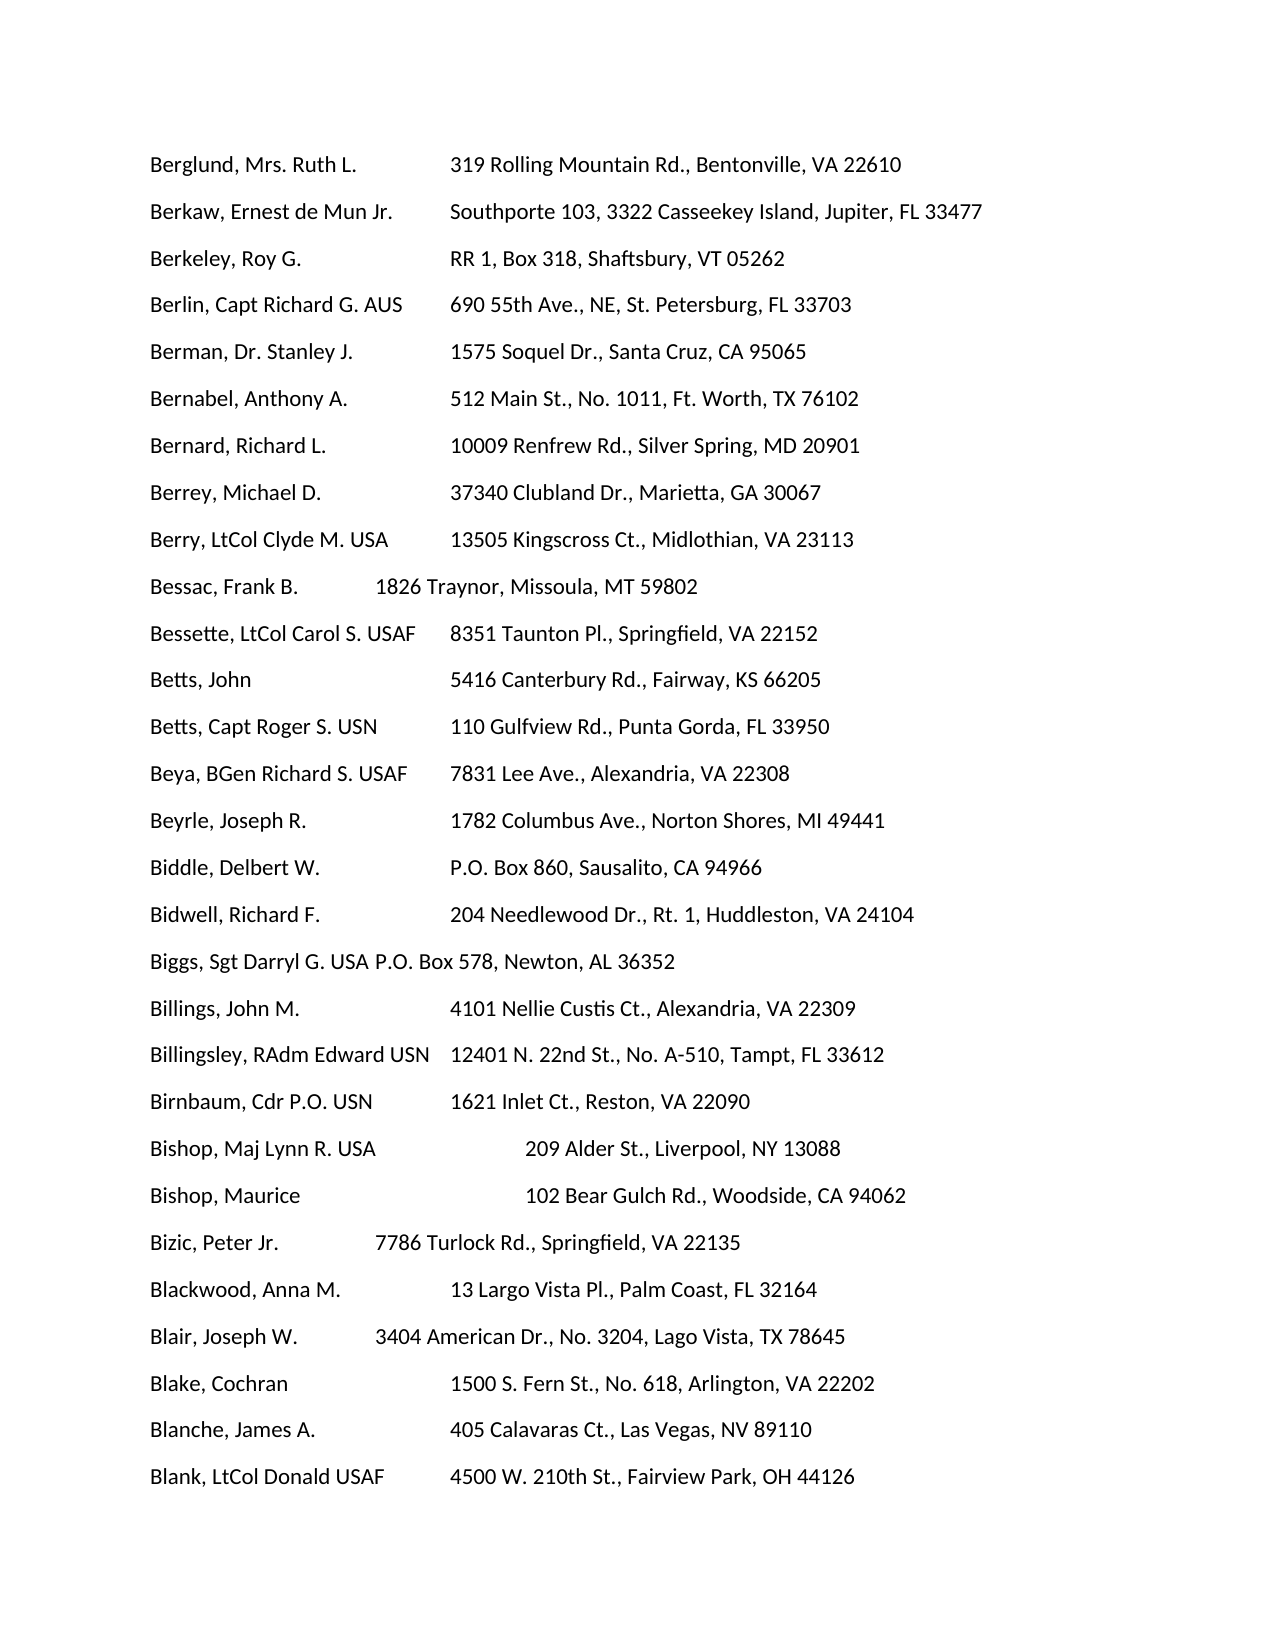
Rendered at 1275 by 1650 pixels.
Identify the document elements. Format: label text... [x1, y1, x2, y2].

text Bessette, LtCol Carol S. USAF 8351 Taunton Pl., Springfield, VA 22152 [150, 619, 1125, 647]
text Bishop, Maurice 102 Bear Gulch Rd., Woodside, CA 94062 [150, 1181, 1125, 1209]
text Bishop, Maj Lynn R. USA 209 Alder St., Liverpool, NY 13088 [150, 1134, 1125, 1162]
text Berman, Dr. Stanley J. 1575 Soquel Dr., Santa Cruz, CA 95065 [150, 337, 1125, 366]
text Birnbaum, Cdr P.O. USN 1621 Inlet Ct., Reston, VA 22090 [150, 1087, 1125, 1116]
text Bernard, Richard L. 10009 Renfrew Rd., Silver Spring, MD 20901 [150, 431, 1125, 459]
text Beya, BGen Richard S. USAF 7831 Lee Ave., Alexandria, VA 22308 [150, 759, 1125, 787]
text Blackwood, Anna M. 13 Largo Vista Pl., Palm Coast, FL 32164 [150, 1275, 1125, 1303]
text Berry, LtCol Clyde M. USA 13505 Kingscross Ct., Midlothian, VA 23113 [150, 525, 1125, 553]
text Biddle, Delbert W. P.O. Box 860, Sausalito, CA 94966 [150, 853, 1125, 881]
text Bizic, Peter Jr. 7786 Turlock Rd., Springfield, VA 22135 [150, 1228, 1125, 1256]
text Beyrle, Joseph R. 1782 Columbus Ave., Norton Shores, MI 49441 [150, 806, 1125, 834]
text Bidwell, Richard F. 204 Needlewood Dr., Rt. 1, Huddleston, VA 24104 [150, 900, 1125, 928]
text Blanche, James A. 405 Calavaras Ct., Las Vegas, NV 89110 [150, 1416, 1125, 1444]
text Betts, Capt Roger S. USN 110 Gulfview Rd., Punta Gorda, FL 33950 [150, 712, 1125, 741]
text Blair, Joseph W. 3404 American Dr., No. 3204, Lago Vista, TX 78645 [150, 1322, 1125, 1350]
text Berkeley, Roy G. RR 1, Box 318, Shaftsbury, VT 05262 [150, 244, 1125, 272]
text Berrey, Michael D. 37340 Clubland Dr., Marietta, GA 30067 [150, 478, 1125, 506]
text Blank, LtCol Donald USAF 4500 W. 210th St., Fairview Park, OH 44126 [150, 1462, 1125, 1491]
text Betts, John 5416 Canterbury Rd., Fairway, KS 66205 [150, 666, 1125, 694]
text Biggs, Sgt Darryl G. USA P.O. Box 578, Newton, AL 36352 [150, 947, 1125, 975]
text Berkaw, Ernest de Mun Jr. Southporte 103, 3322 Casseekey Island, Jupiter, FL 33477 [150, 197, 1125, 225]
text Bernabel, Anthony A. 512 Main St., No. 1011, Ft. Worth, TX 76102 [150, 384, 1125, 412]
text Berglund, Mrs. Ruth L. 319 Rolling Mountain Rd., Bentonville, VA 22610 [150, 150, 1125, 178]
text Billings, John M. 4101 Nellie Custis Ct., Alexandria, VA 22309 [150, 994, 1125, 1022]
text Bessac, Frank B. 1826 Traynor, Missoula, MT 59802 [150, 572, 1125, 600]
text Blake, Cochran 1500 S. Fern St., No. 618, Arlington, VA 22202 [150, 1369, 1125, 1397]
text Berlin, Capt Richard G. AUS 690 55th Ave., NE, St. Petersburg, FL 33703 [150, 291, 1125, 319]
text Billingsley, RAdm Edward USN 12401 N. 22nd St., No. A-510, Tampt, FL 33612 [150, 1041, 1125, 1069]
